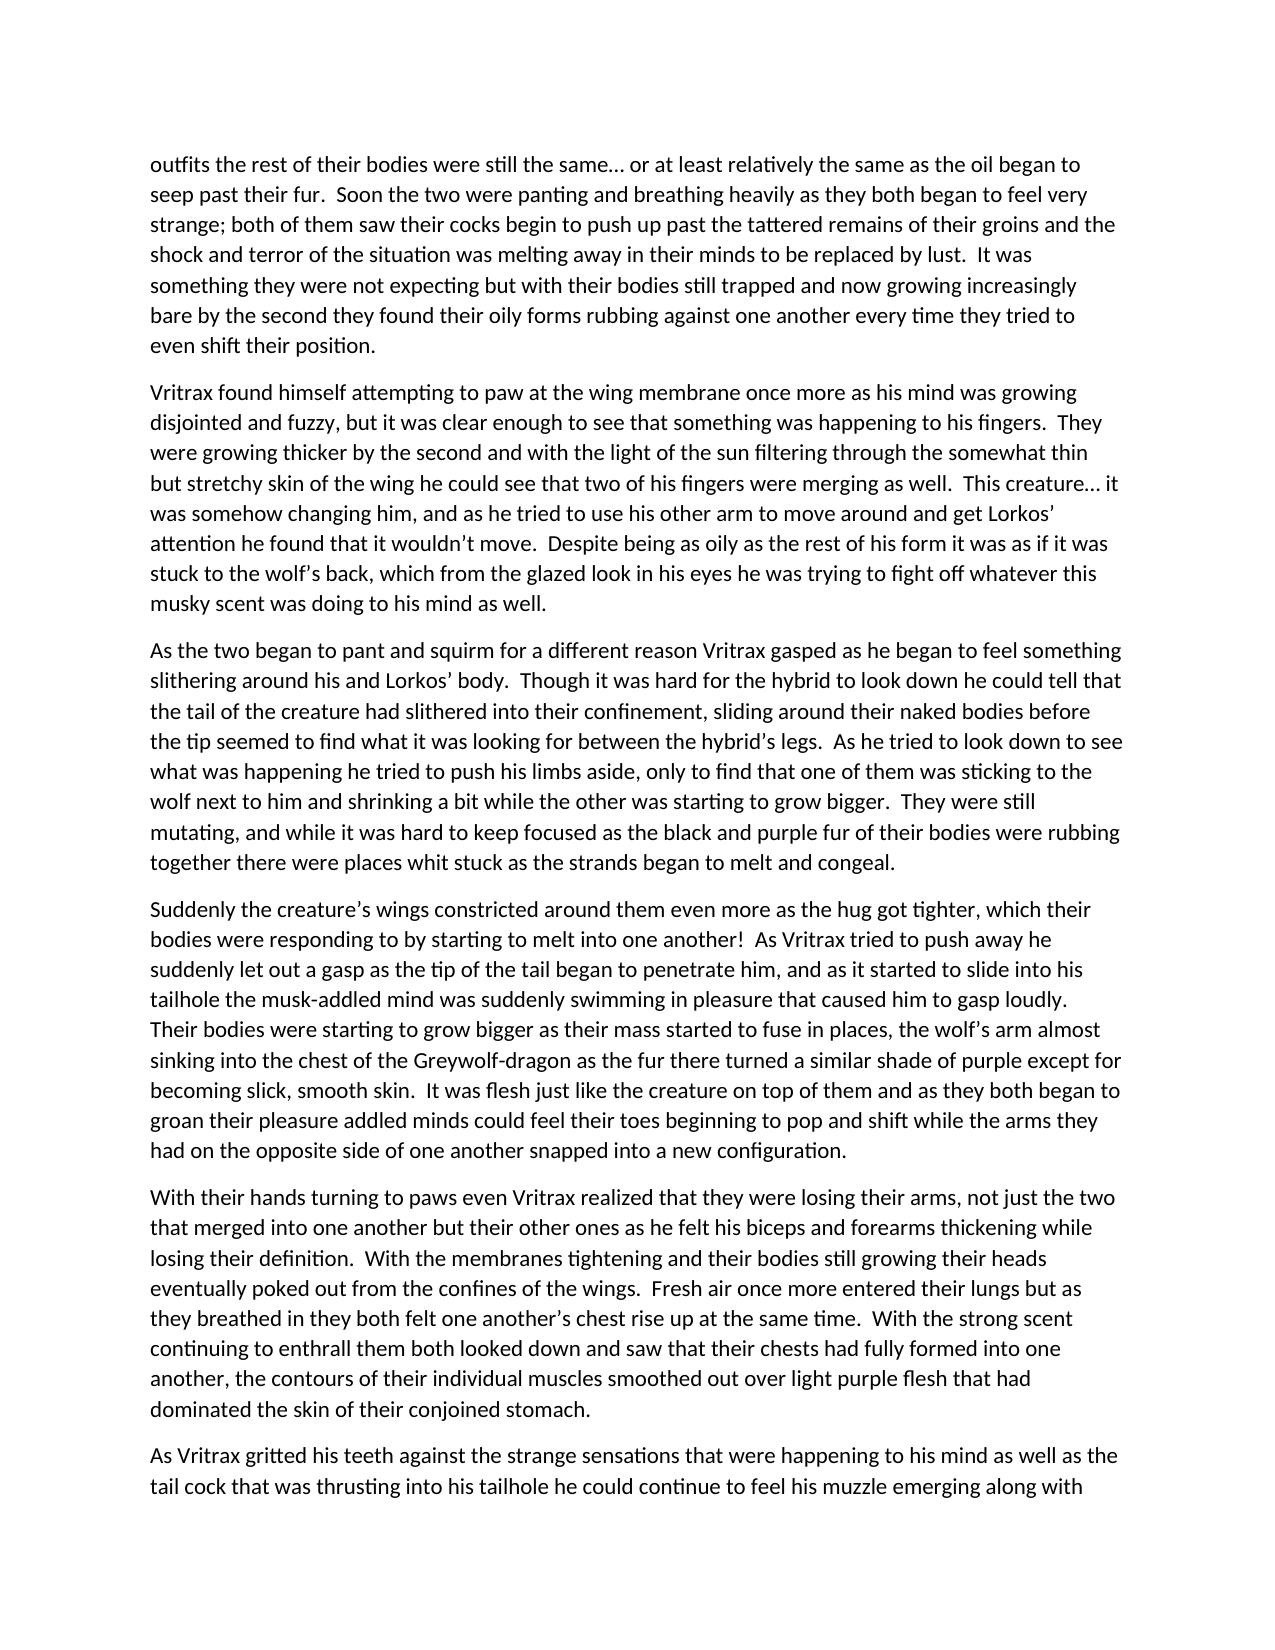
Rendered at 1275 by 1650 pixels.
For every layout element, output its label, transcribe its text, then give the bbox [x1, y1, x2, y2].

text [150, 150, 1125, 359]
text Suddenly the creature’s wings constricted around them even more as the hug got tighter, which their bodies were responding to by starting to melt into one another! As Vritrax tried to push away he suddenly let out a gasp as the tip of the tail began to penetrate him, and as it started to slide into his tailhole the musk-addled mind was suddenly swimming in pleasure that caused him to gasp loudly. Their bodies were starting to grow bigger as their mass started to fuse in places, the wolf’s arm almost sinking into the chest of the Greywolf-dragon as the fur there turned a similar shade of purple except for becoming slick, smooth skin. It was flesh just like the creature on top of them and as they both began to groan their pleasure addled minds could feel their toes beginning to pop and shift while the arms they had on the opposite side of one another snapped into a new configuration. [150, 895, 1125, 1164]
text With their hands turning to paws even Vritrax realized that they were losing their arms, not just the two that merged into one another but their other ones as he felt his biceps and forearms thickening while losing their definition. With the membranes tightening and their bodies still growing their heads eventually poked out from the confines of the wings. Fresh air once more entered their lungs but as they breathed in they both felt one another’s chest rise up at the same time. With the strong scent continuing to enthrall them both looked down and saw that their chests had fully formed into one another, the contours of their individual muscles smoothed out over light purple flesh that had dominated the skin of their conjoined stomach. [150, 1183, 1125, 1423]
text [150, 1442, 1125, 1500]
text Vritrax found himself attempting to paw at the wing membrane once more as his mind was growing disjointed and fuzzy, but it was clear enough to see that something was happening to his fingers. They were growing thicker by the second and with the light of the sun filtering through the somewhat thin but stretchy skin of the wing he could see that two of his fingers were merging as well. This creature… it was somehow changing him, and as he tried to use his other arm to move around and get Lorkos’ attention he found that it wouldn’t move. Despite being as oily as the rest of his form it was as if it was stuck to the wolf’s back, which from the glazed look in his eyes he was trying to fight off whatever this musky scent was doing to his mind as well. [150, 378, 1125, 618]
text As the two began to pant and squirm for a different reason Vritrax gasped as he began to feel something slithering around his and Lorkos’ body. Though it was hard for the hybrid to look down he could tell that the tail of the creature had slithered into their confinement, sliding around their naked bodies before the tip seemed to find what it was looking for between the hybrid’s legs. As he tried to look down to see what was happening he tried to push his limbs aside, only to find that one of them was sticking to the wolf next to him and shrinking a bit while the other was starting to grow bigger. They were still mutating, and while it was hard to keep focused as the black and purple fur of their bodies were rubbing together there were places whit stuck as the strands began to melt and congeal. [150, 636, 1125, 876]
